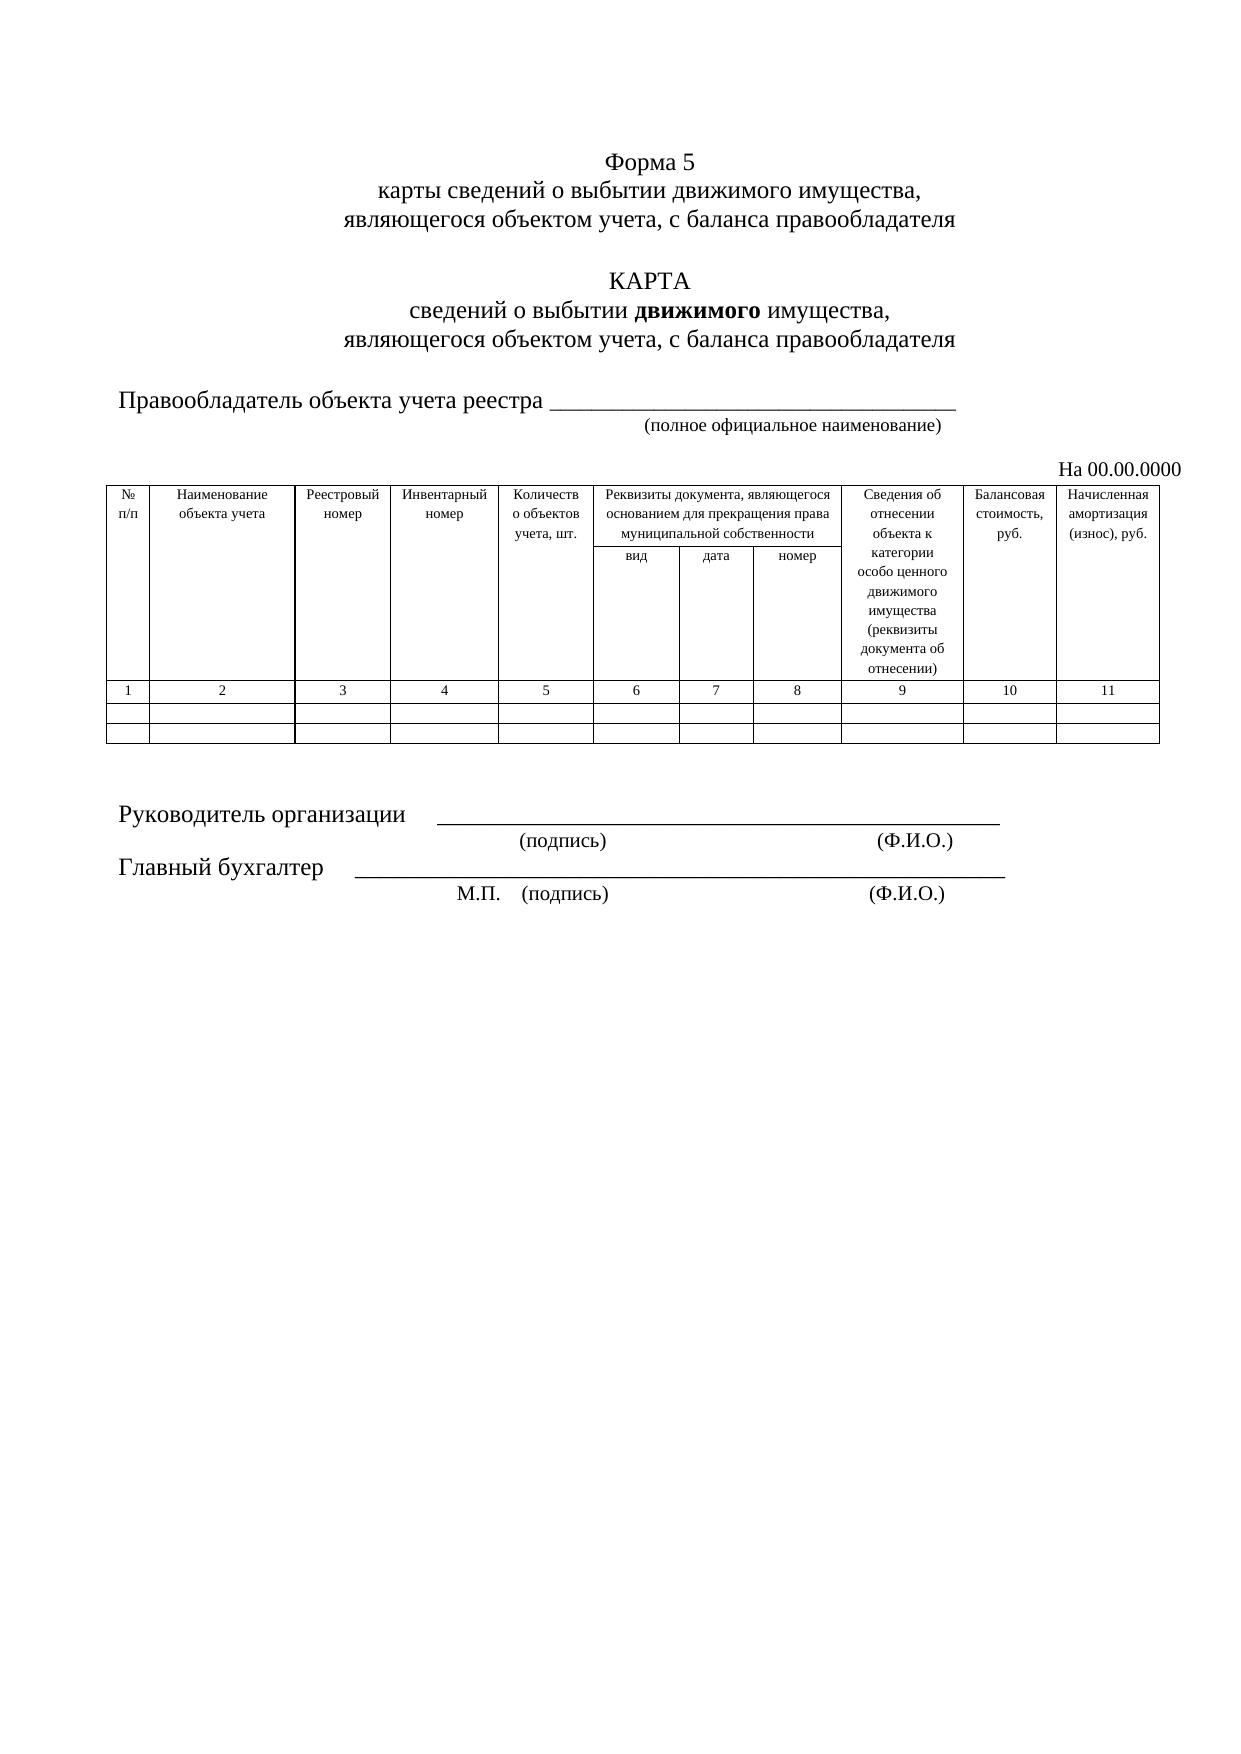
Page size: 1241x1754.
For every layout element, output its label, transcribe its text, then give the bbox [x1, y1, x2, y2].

table_cell [1057, 704, 1159, 723]
table_cell [391, 724, 498, 743]
table_header № п/п [107, 486, 149, 680]
table_cell [150, 724, 294, 743]
text (подпись) (Ф.И.О.) [118, 828, 1181, 852]
table_cell номер [754, 547, 841, 680]
table_header Реестровый номер [296, 486, 390, 680]
table_cell 10 [964, 681, 1056, 702]
table_cell [964, 724, 1056, 743]
table_cell 3 [296, 681, 390, 702]
text КАРТА [118, 266, 1181, 295]
table_cell 9 [842, 681, 963, 702]
text М.П. (подпись) (Ф.И.О.) [118, 881, 1181, 905]
text Руководитель организации _____________________________________________ [118, 799, 1181, 828]
table_cell 2 [150, 681, 294, 702]
table_header Начисленная амортизация (износ), руб. [1057, 486, 1159, 680]
table_cell [842, 704, 963, 723]
text Форма 5 [118, 147, 1181, 176]
text На 00.00.0000 [118, 457, 1181, 481]
table_cell [499, 704, 593, 723]
table_cell [594, 724, 679, 743]
table_cell вид [594, 547, 679, 680]
table_cell [680, 704, 753, 723]
text карты сведений о выбытии движимого имущества, [118, 176, 1181, 204]
table_cell 1 [107, 681, 149, 702]
table_cell [842, 724, 963, 743]
text являющегося объектом учета, с баланса правообладателя [118, 324, 1181, 352]
table_cell 8 [754, 681, 841, 702]
table_cell [754, 704, 841, 723]
table_cell [754, 724, 841, 743]
table_cell [296, 724, 390, 743]
text Главный бухгалтер ____________________________________________________ [118, 852, 1181, 881]
table_header Инвентарный номер [391, 486, 498, 680]
table_cell [107, 724, 149, 743]
table_cell [296, 704, 390, 723]
table_header Балансовая стоимость, руб. [964, 486, 1056, 680]
text являющегося объектом учета, с баланса правообладателя [118, 204, 1181, 233]
table_cell 11 [1057, 681, 1159, 702]
table_header Наименование объекта учета [150, 486, 294, 680]
table_cell [499, 724, 593, 743]
table_cell [150, 704, 294, 723]
table_cell 4 [391, 681, 498, 702]
table_cell 5 [499, 681, 593, 702]
table_cell [964, 704, 1056, 723]
table_cell 6 [594, 681, 679, 702]
text сведений о выбытии движимого имущества, [118, 295, 1181, 324]
table_cell [1057, 724, 1159, 743]
table_cell [594, 704, 679, 723]
text Правообладатель объекта учета реестра _______________________________________ [118, 385, 1181, 414]
table_cell [107, 704, 149, 723]
text (полное официальное наименование) [118, 414, 1181, 436]
table_cell [391, 704, 498, 723]
table_cell дата [680, 547, 753, 680]
table_header Реквизиты документа, являющегося основанием для прекращения права муниципальной собственности [594, 486, 841, 546]
table_cell 7 [680, 681, 753, 702]
table_header Количество объектов учета, шт. [499, 486, 593, 680]
table_header Сведения об отнесении объекта к категории особо ценного движимого имущества (реквизиты документа об отнесении) [842, 486, 963, 680]
table_cell [680, 724, 753, 743]
